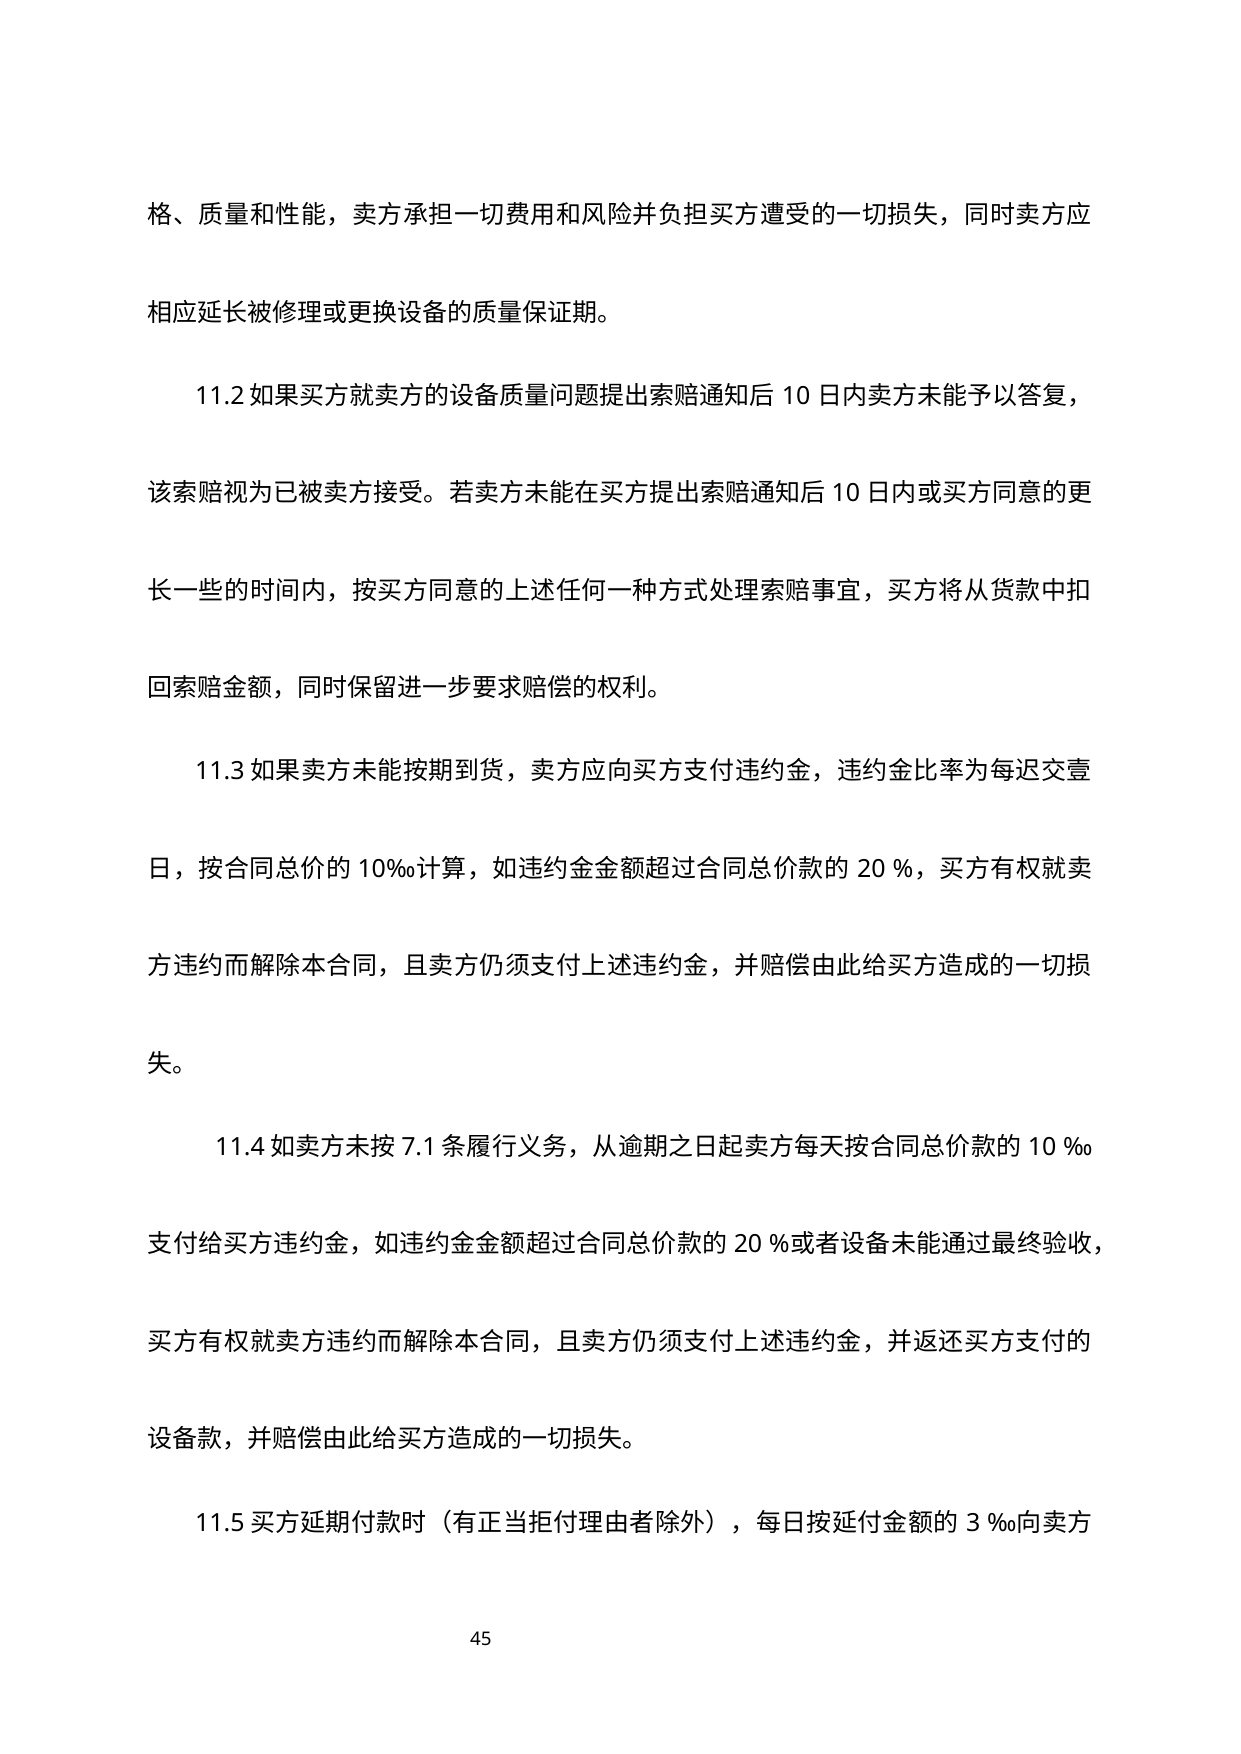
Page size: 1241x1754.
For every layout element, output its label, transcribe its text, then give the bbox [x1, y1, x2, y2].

text 11.3如果卖方未能按期到货，卖方应向买方支付违约金，违约金比率为每迟交壹日，按合同总价的10‰计算，如违约金金额超过合同总价款的 20 %，买方有权就卖方违约而解除本合同，且卖方仍须支付上述违约金，并赔偿由此给买方造成的一切损失。 [148, 736, 1092, 1094]
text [148, 180, 1092, 343]
text 11.2如果买方就卖方的设备质量问题提出索赔通知后 10 日内卖方未能予以答复，该索赔视为已被卖方接受。若卖方未能在买方提出索赔通知后 10 日内或买方同意的更长一些的时间内，按买方同意的上述任何一种方式处理索赔事宜，买方将从货款中扣回索赔金额，同时保留进一步要求赔偿的权利。 [148, 361, 1092, 718]
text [148, 1488, 1092, 1553]
text 11.4如卖方未按7.1条履行义务，从逾期之日起卖方每天按合同总价款的 10 ‰支付给买方违约金，如违约金金额超过合同总价款的 20 %或者设备未能通过最终验收，买方有权就卖方违约而解除本合同，且卖方仍须支付上述违约金，并返还买方支付的设备款，并赔偿由此给买方造成的一切损失。 [148, 1112, 1092, 1469]
